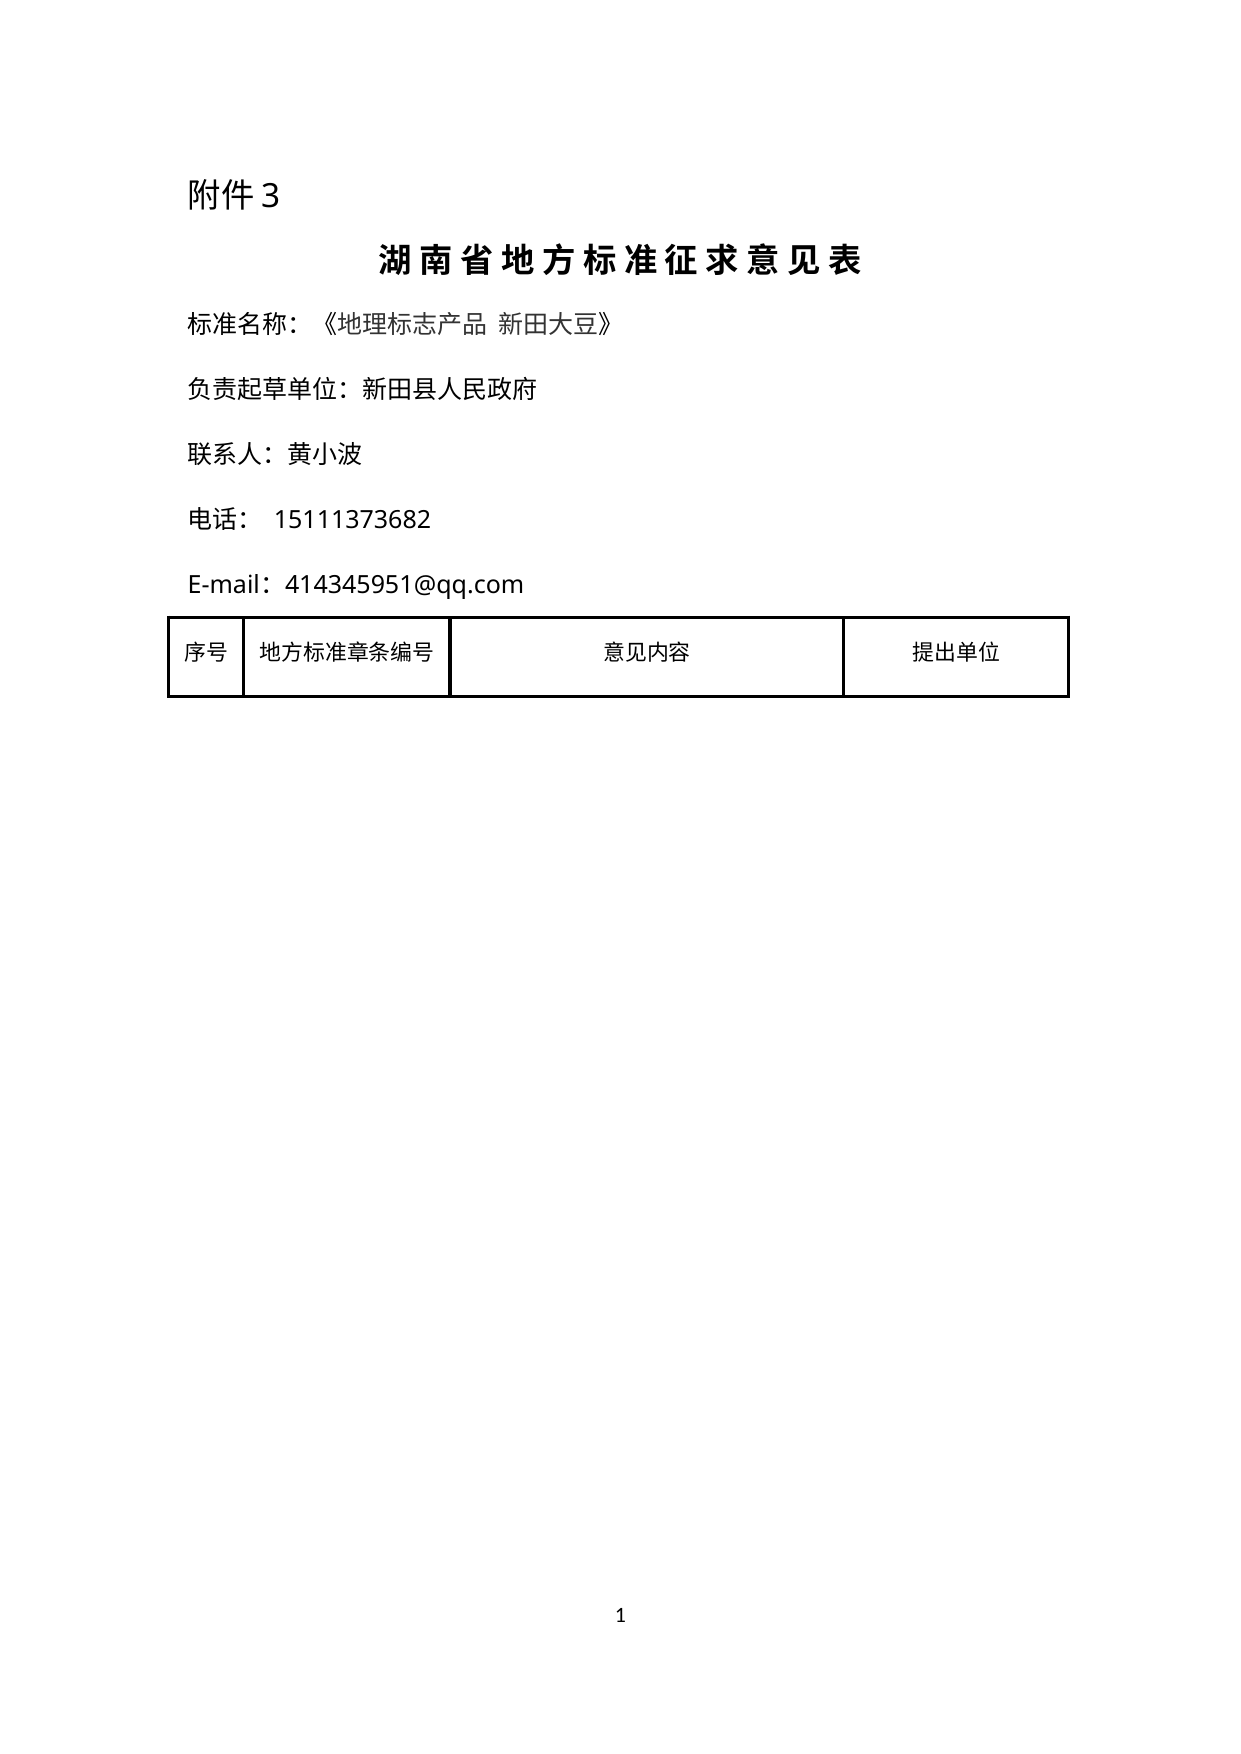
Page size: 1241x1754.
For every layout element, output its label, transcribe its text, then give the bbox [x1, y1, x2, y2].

text 附件3 [187, 161, 1053, 226]
table_header 序号 [170, 619, 242, 695]
table_header 意见内容 [452, 619, 842, 695]
text 联系人：黄小波 [187, 421, 1053, 486]
text 湖 南 省 地 方 标 准 征 求 意 见 表 [187, 226, 1053, 291]
table_header 地方标准章条编号 [245, 619, 448, 695]
table_header 提出单位 [845, 619, 1067, 695]
text 标准名称：《地理标志产品 新田大豆》 [187, 291, 1053, 356]
text E-mail：414345951@qq.com [187, 551, 1053, 616]
text 负责起草单位：新田县人民政府 [187, 356, 1053, 421]
text 电话： 15111373682 [187, 486, 1053, 551]
